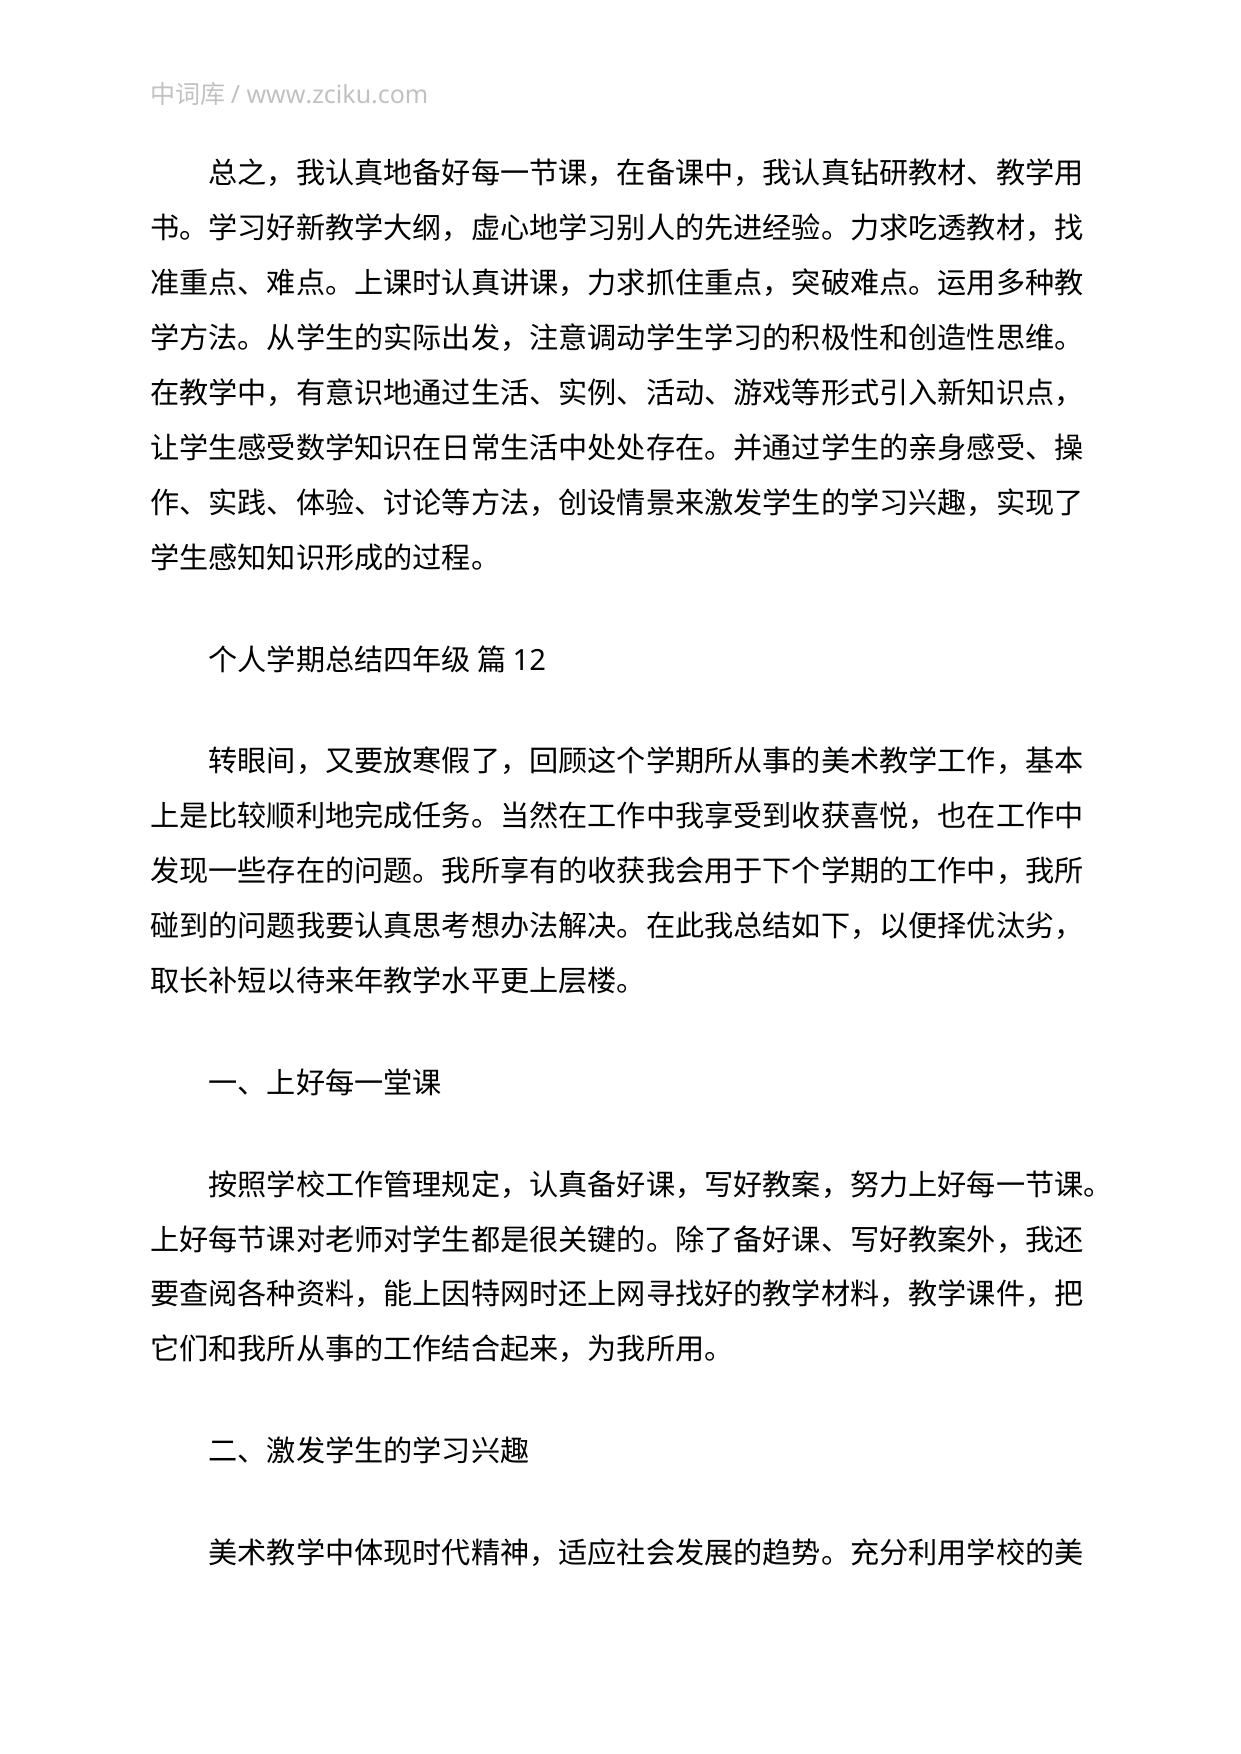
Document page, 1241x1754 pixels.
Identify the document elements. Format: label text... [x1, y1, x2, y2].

text 一、上好每一堂课 [150, 1059, 1090, 1102]
text 总之，我认真地备好每一节课，在备课中，我认真钻研教材、教学用书。学习好新教学大纲，虚心地学习别人的先进经验。力求吃透教材，找准重点、难点。上课时认真讲课，力求抓住重点，突破难点。运用多种教学方法。从学生的实际出发，注意调动学生学习的积极性和创造性思维。在教学中，有意识地通过生活、实例、活动、游戏等形式引入新知识点，让学生感受数学知识在日常生活中处处存在。并通过学生的亲身感受、操作、实践、体验、讨论等方法，创设情景来激发学生的学习兴趣，实现了学生感知知识形成的过程。 [150, 150, 1090, 577]
text 个人学期总结四年级 篇12 [150, 636, 1090, 678]
text 转眼间，又要放寒假了，回顾这个学期所从事的美术教学工作，基本上是比较顺利地完成任务。当然在工作中我享受到收获喜悦，也在工作中发现一些存在的问题。我所享有的收获我会用于下个学期的工作中，我所碰到的问题我要认真思考想办法解决。在此我总结如下，以便择优汰劣，取长补短以待来年教学水平更上层楼。 [150, 738, 1090, 1000]
text 按照学校工作管理规定，认真备好课，写好教案，努力上好每一节课。上好每节课对老师对学生都是很关键的。除了备好课、写好教案外，我还要查阅各种资料，能上因特网时还上网寻找好的教学材料，教学课件，把它们和我所从事的工作结合起来，为我所用。 [150, 1161, 1090, 1368]
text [150, 1529, 1090, 1572]
text 二、激发学生的学习兴趣 [150, 1428, 1090, 1470]
